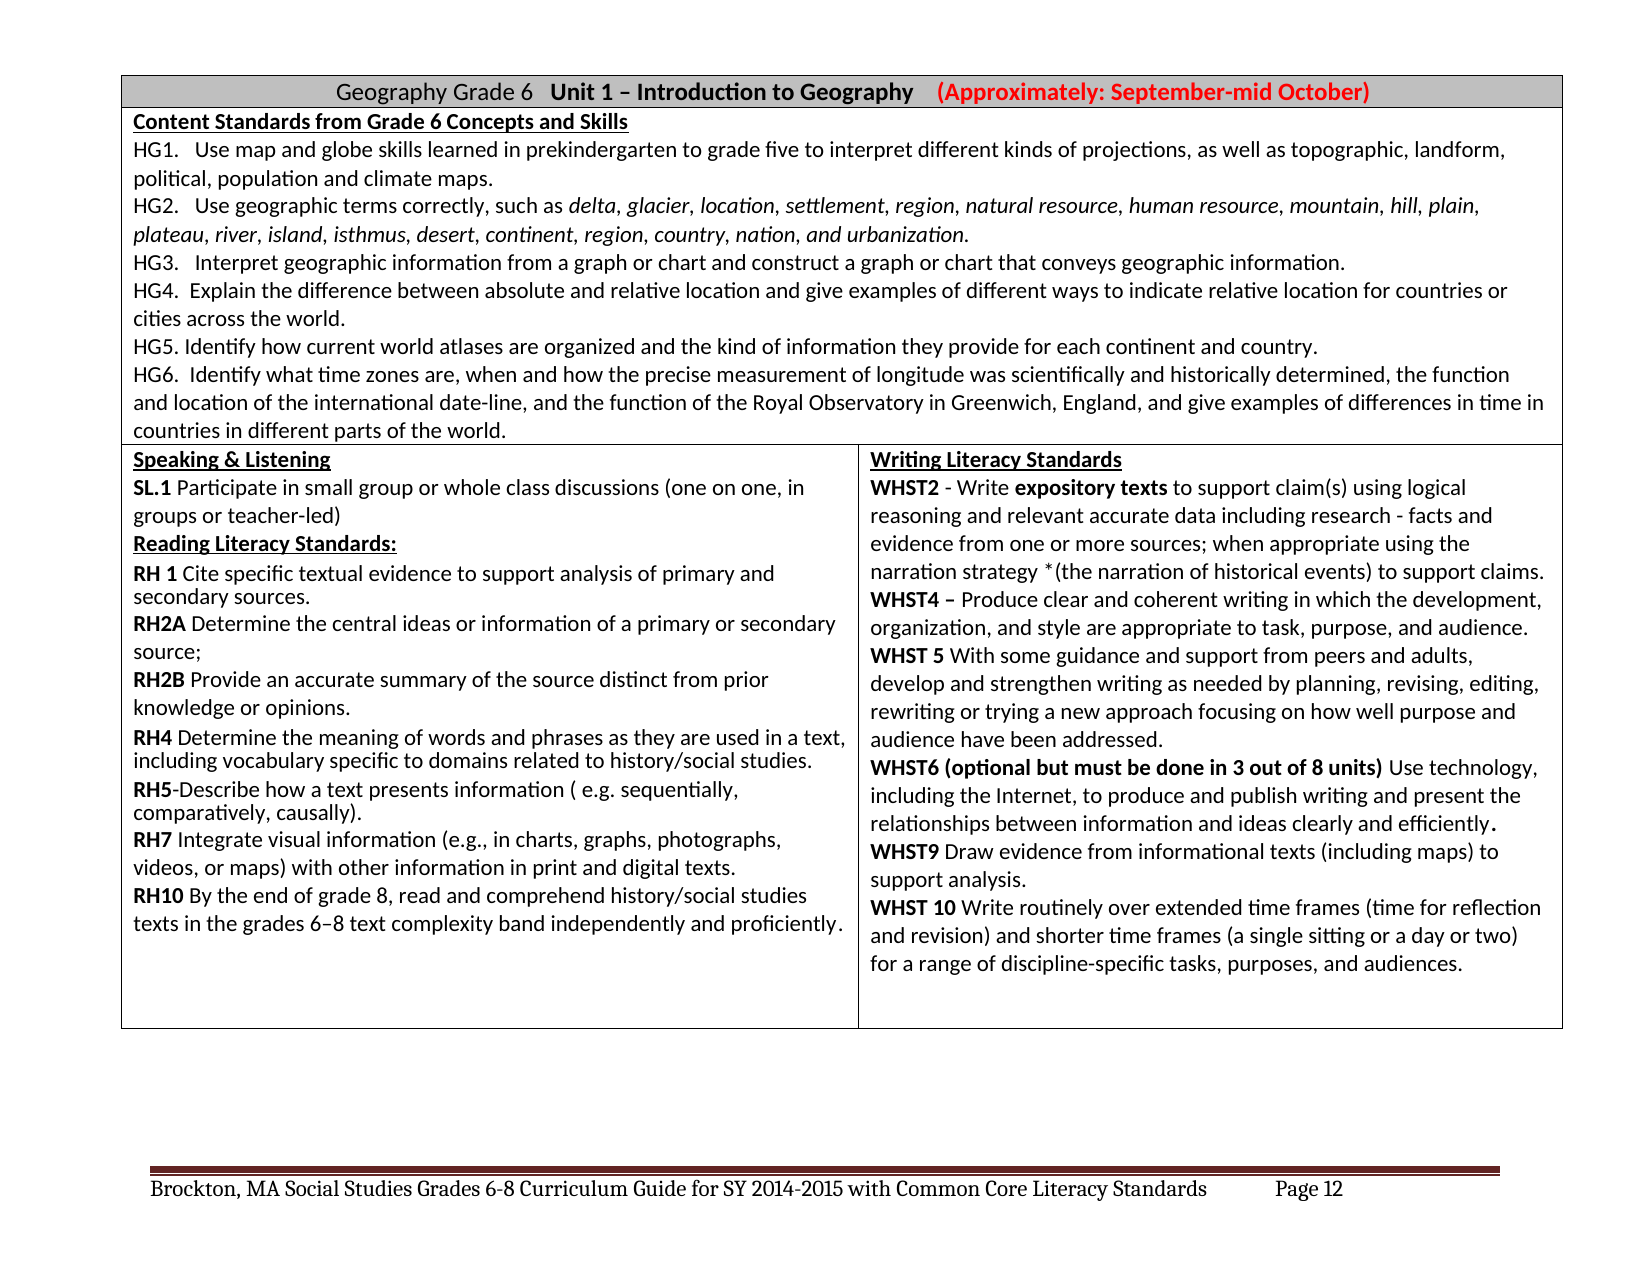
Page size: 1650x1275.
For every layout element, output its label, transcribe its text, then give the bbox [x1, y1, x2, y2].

table_cell Speaking & Listening SL.1 Participate in small group or whole class discussions (one on one, in groups or teacher-led) Reading Literacy Standards: RH 1 Cite specific textual evidence to support analysis of primary and secondary sources. RH2A Determine the central ideas or information of a primary or secondary source; RH2B Provide an accurate summary of the source distinct from prior knowledge or opinions. RH4 Determine the meaning of words and phrases as they are used in a text, including vocabulary specific to domains related to history/social studies. RH5-Describe how a text presents information ( e.g. sequentially, comparatively, causally). RH7 Integrate visual information (e.g., in charts, graphs, photographs, videos, or maps) with other information in print and digital texts. RH10 By the end of grade 8, read and comprehend history/social studies texts in the grades 6–8 text complexity band independently and proficiently. [122, 445, 858, 1028]
table_header Geography Grade 6 Unit 1 – Introduction to Geography (Approximately: September-mid October) [122, 76, 1562, 107]
table_cell Writing Literacy Standards WHST2 - Write expository texts to support claim(s) using logical reasoning and relevant accurate data including research - facts and evidence from one or more sources; when appropriate using the narration strategy *(the narration of historical events) to support claims. WHST4 – Produce clear and coherent writing in which the development, organization, and style are appropriate to task, purpose, and audience. WHST 5 With some guidance and support from peers and adults, develop and strengthen writing as needed by planning, revising, editing, rewriting or trying a new approach focusing on how well purpose and audience have been addressed. WHST6 (optional but must be done in 3 out of 8 units) Use technology, including the Internet, to produce and publish writing and present the relationships between information and ideas clearly and efficiently. WHST9 Draw evidence from informational texts (including maps) to support analysis. WHST 10 Write routinely over extended time frames (time for reflection and revision) and shorter time frames (a single sitting or a day or two) for a range of discipline-specific tasks, purposes, and audiences. [859, 445, 1562, 1028]
table_cell Content Standards from Grade 6 Concepts and Skills HG1. Use map and globe skills learned in prekindergarten to grade five to interpret different kinds of projections, as well as topographic, landform, political, population and climate maps. HG2. Use geographic terms correctly, such as delta, glacier, location, settlement, region, natural resource, human resource, mountain, hill, plain, plateau, river, island, isthmus, desert, continent, region, country, nation, and urbanization. HG3. Interpret geographic information from a graph or chart and construct a graph or chart that conveys geographic information. HG4. Explain the difference between absolute and relative location and give examples of different ways to indicate relative location for countries or cities across the world. HG5. Identify how current world atlases are organized and the kind of information they provide for each continent and country. HG6. Identify what time zones are, when and how the precise measurement of longitude was scientifically and historically determined, the function and location of the international date-line, and the function of the Royal Observatory in Greenwich, England, and give examples of differences in time in countries in different parts of the world. [122, 108, 1562, 444]
